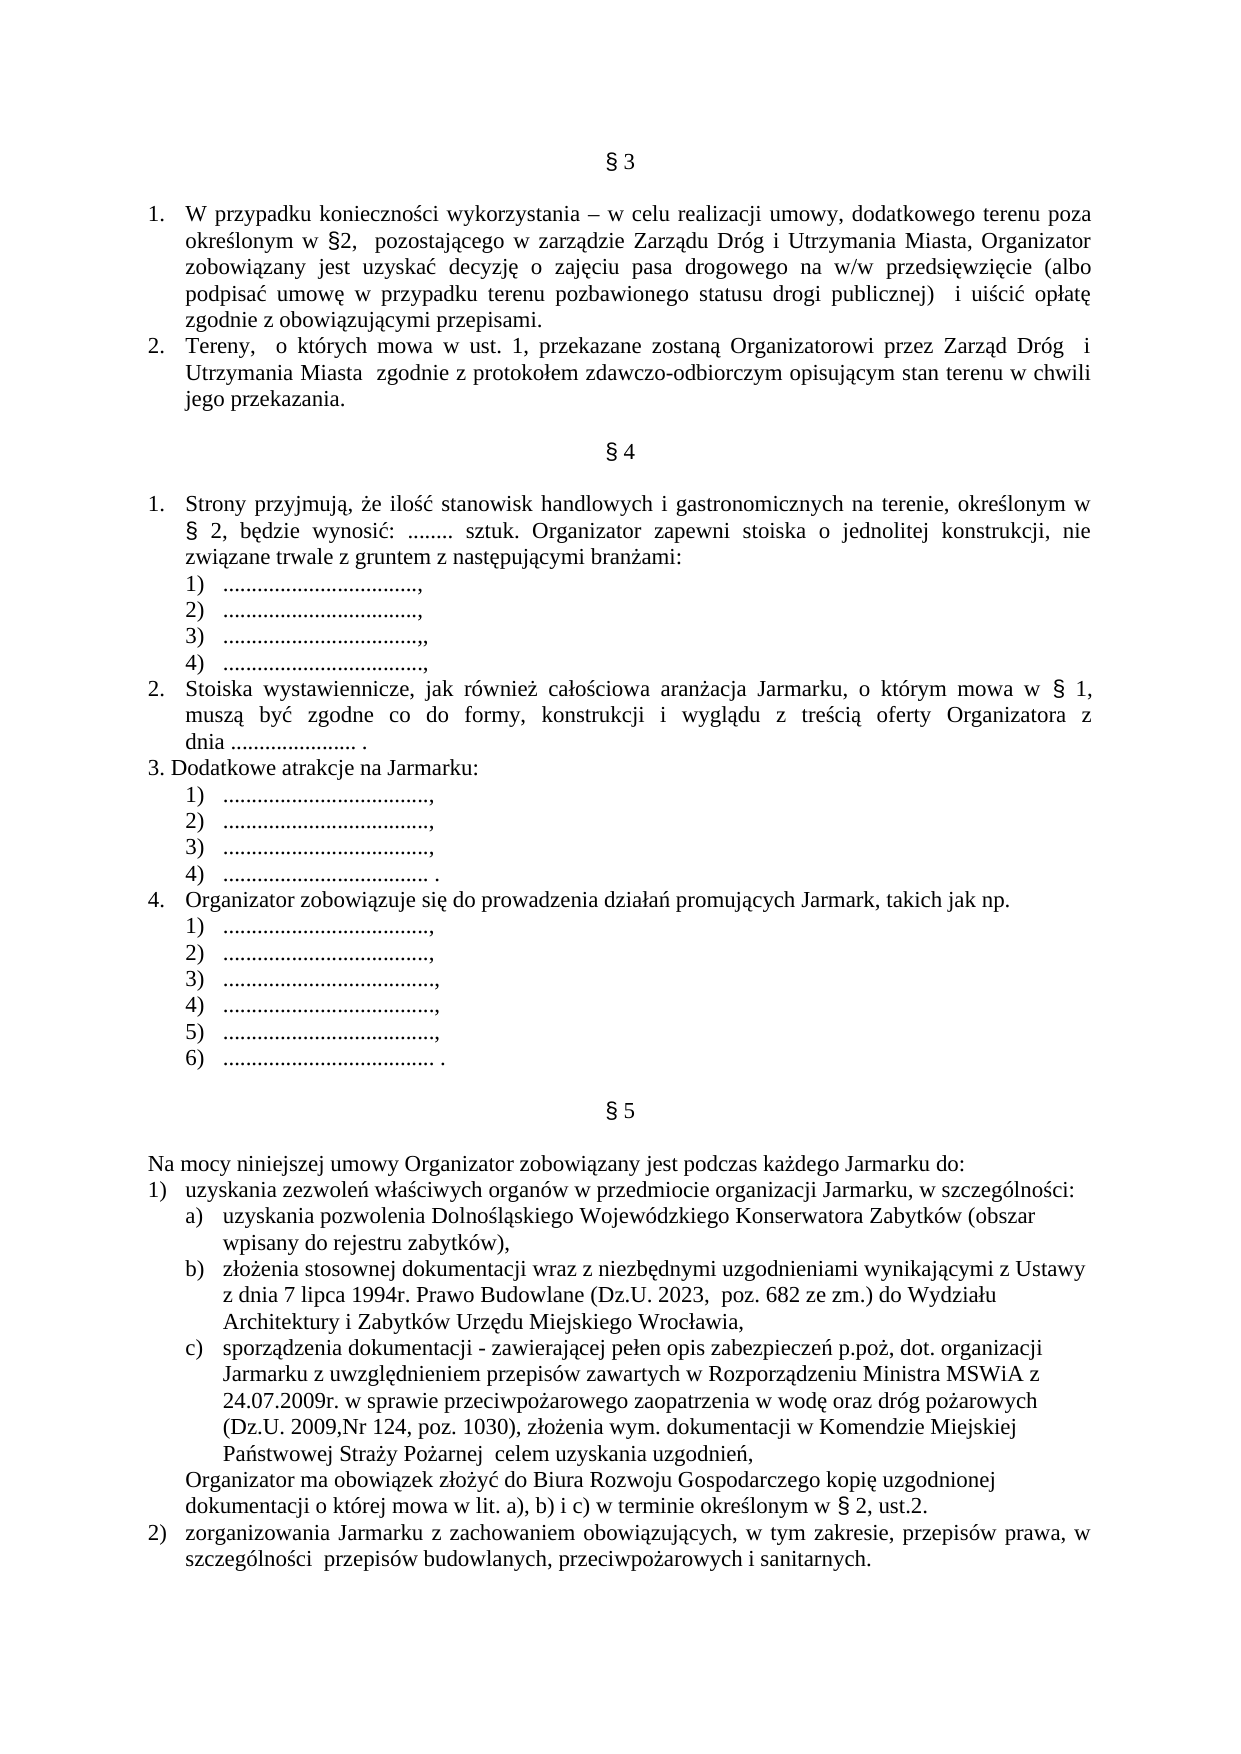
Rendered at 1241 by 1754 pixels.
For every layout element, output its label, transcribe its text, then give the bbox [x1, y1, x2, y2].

list ....................................., [185, 991, 1093, 1018]
list .................................., [185, 596, 1093, 622]
text Organizator ma obowiązek złożyć do Biura Rozwoju Gospodarczego kopię uzgodnionej dokumentacji o której mowa w lit. a), b) i c) w terminie określonym w 2, ust.2. [185, 1466, 1093, 1519]
list ...................................., [185, 781, 1093, 807]
text 3 [148, 148, 1093, 174]
list W przypadku konieczności wykorzystania – w celu realizacji umowy, dodatkowego terenu poza określonym w 2, pozostającego w zarządzie Zarządu Dróg i Utrzymania Miasta, Organizator zobowiązany jest uzyskać decyzję o zajęciu pasa drogowego na w/w przedsięwzięcie (albo podpisać umowę w przypadku terenu pozbawionego statusu drogi publicznej) i uiścić opłatę zgodnie z obowiązującymi przepisami. [148, 200, 1093, 332]
list ...................................., [185, 939, 1093, 965]
list Tereny, o których mowa w ust. 1, przekazane zostaną Organizatorowi przez Zarząd Dróg i Utrzymania Miasta zgodnie z protokołem zdawczo-odbiorczym opisującym stan terenu w chwili jego przekazania. [148, 332, 1093, 411]
list .................................., [185, 570, 1093, 596]
list Organizator zobowiązuje się do prowadzenia działań promujących Jarmark, takich jak np. [148, 886, 1093, 912]
list ..................................,, [185, 622, 1093, 649]
text 3. Dodatkowe atrakcje na Jarmarku: [148, 754, 1093, 781]
text Na mocy niniejszej umowy Organizator zobowiązany jest podczas każdego Jarmarku do: [148, 1150, 1093, 1176]
list ..................................., [185, 649, 1093, 675]
list ...................................., [185, 833, 1093, 860]
list .................................... . [185, 860, 1093, 886]
list zorganizowania Jarmarku z zachowaniem obowiązujących, w tym zakresie, przepisów prawa, w szczególności przepisów budowlanych, przeciwpożarowych i sanitarnych. [148, 1519, 1093, 1571]
list sporządzenia dokumentacji - zawierającej pełen opis zabezpieczeń p.poż, dot. organizacji Jarmarku z uwzględnieniem przepisów zawartych w Rozporządzeniu Ministra MSWiA z 24.07.2009r. w sprawie przeciwpożarowego zaopatrzenia w wodę oraz dróg pożarowych (Dz.U. 2009,Nr 124, poz. 1030), złożenia wym. dokumentacji w Komendzie Miejskiej Państwowej Straży Pożarnej celem uzyskania uzgodnień, [185, 1334, 1093, 1466]
list uzyskania pozwolenia Dolnośląskiego Wojewódzkiego Konserwatora Zabytków (obszar wpisany do rejestru zabytków), [185, 1202, 1093, 1255]
list ...................................., [185, 807, 1093, 833]
list ....................................., [185, 1018, 1093, 1044]
list ..................................... . [185, 1044, 1093, 1071]
list ....................................., [185, 965, 1093, 991]
list uzyskania zezwoleń właściwych organów w przedmiocie organizacji Jarmarku, w szczególności: [148, 1176, 1093, 1202]
list Strony przyjmują, że ilość stanowisk handlowych i gastronomicznych na terenie, określonym w 2, będzie wynosić: ........ sztuk. Organizator zapewni stoiska o jednolitej konstrukcji, nie związane trwale z gruntem z następującymi branżami: [148, 491, 1093, 570]
text 4 [148, 438, 1093, 464]
text 5 [148, 1097, 1093, 1123]
list ...................................., [185, 912, 1093, 939]
list złożenia stosownej dokumentacji wraz z niezbędnymi uzgodnieniami wynikającymi z Ustawy z dnia 7 lipca 1994r. Prawo Budowlane (Dz.U. 2023, poz. 682 ze zm.) do Wydziału Architektury i Zabytków Urzędu Miejskiego Wrocławia, [185, 1255, 1093, 1334]
list Stoiska wystawiennicze, jak również całościowa aranżacja Jarmarku, o którym mowa w 1, muszą być zgodne co do formy, konstrukcji i wyglądu z treścią oferty Organizatora z dnia ...................... . [148, 675, 1093, 754]
